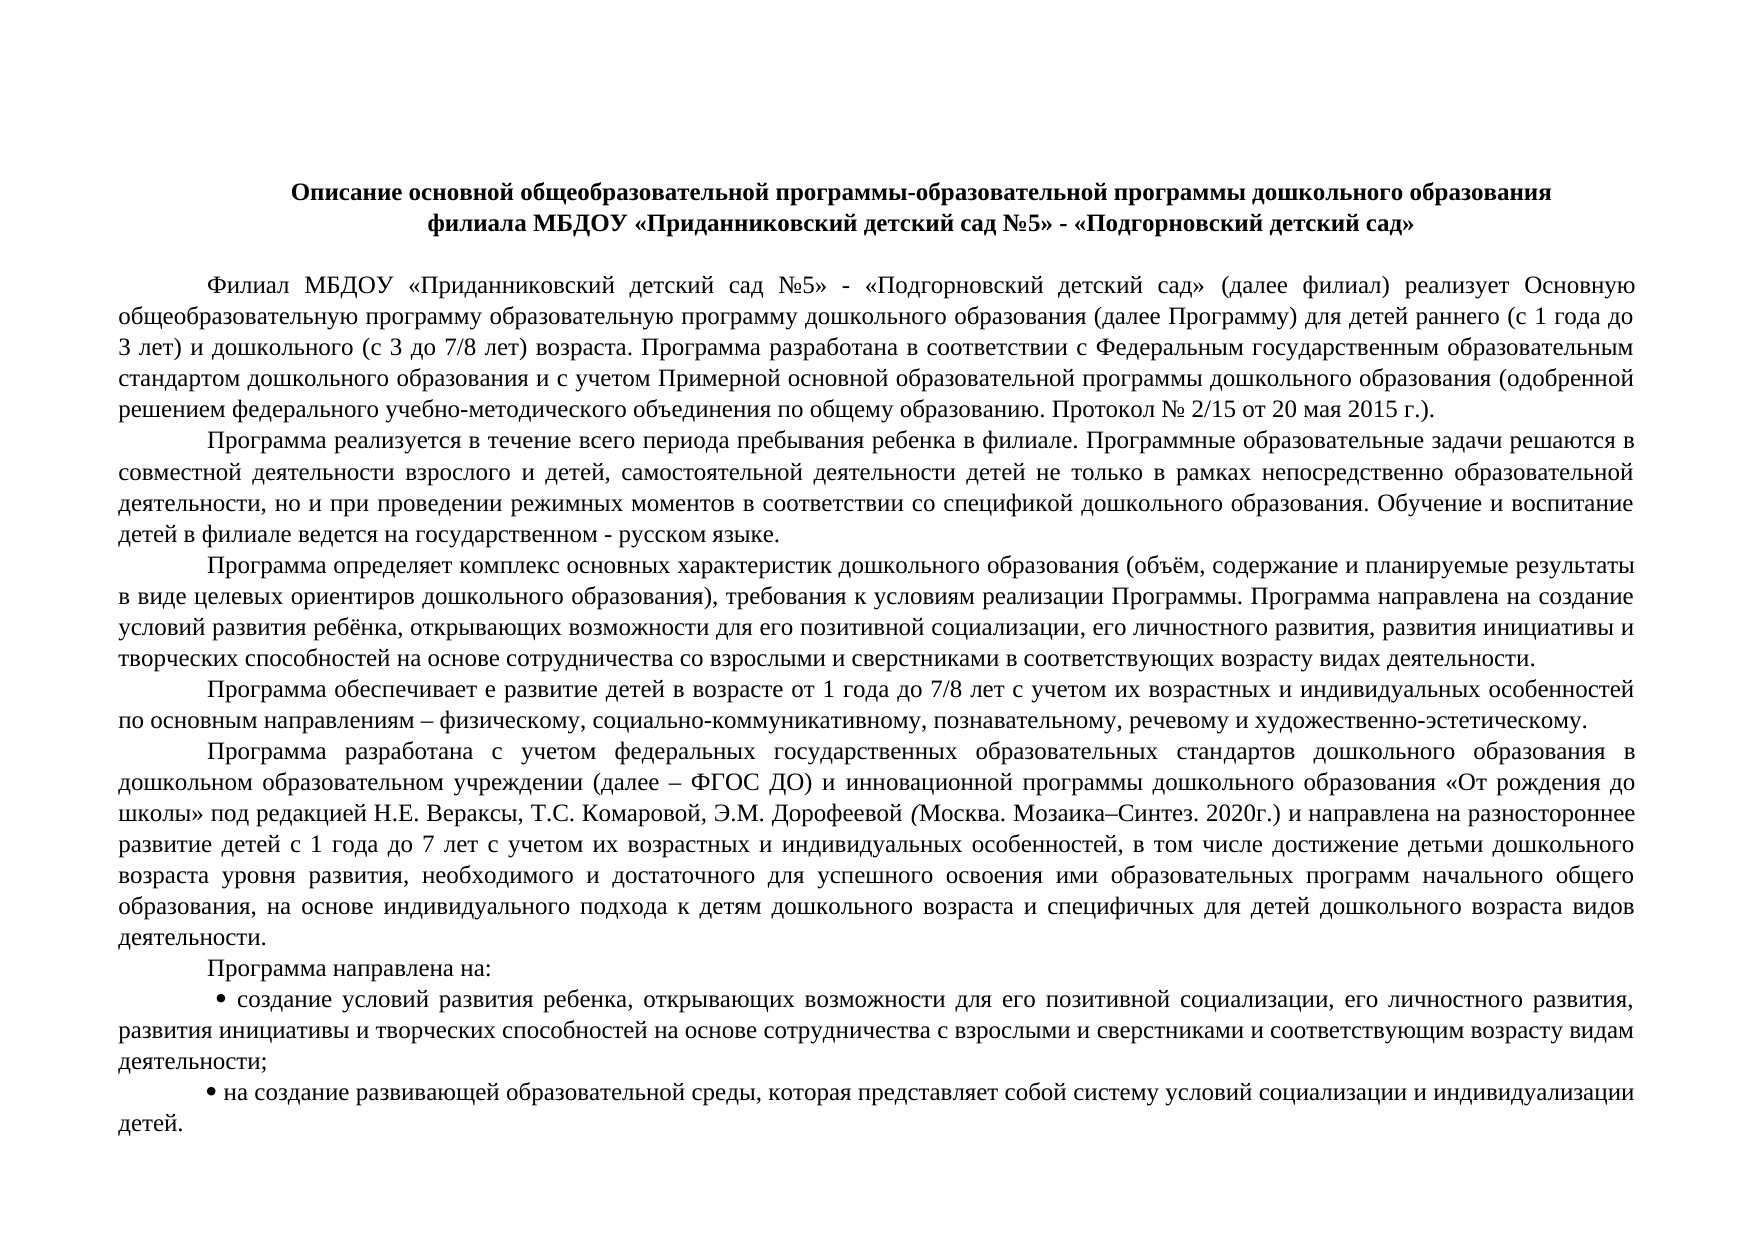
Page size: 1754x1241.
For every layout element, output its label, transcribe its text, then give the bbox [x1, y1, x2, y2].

text Программа разработана с учетом федеральных государственных образовательных стандартов дошкольного образования в дошкольном образовательном учреждении (далее – ФГОС ДО) и инновационной программы дошкольного образования «От рождения до школы» под редакцией Н.Е. Вераксы, Т.С. Комаровой, Э.М. Дорофеевой (Москва. Мозаика–Синтез. 2020г.) и направлена на разностороннее развитие детей с 1 года до 7 лет с учетом их возрастных и индивидуальных особенностей, в том числе достижение детьми дошкольного возраста уровня развития, необходимого и достаточного для успешного освоения ими образовательных программ начального общего образования, на основе индивидуального подхода к детям дошкольного возраста и специфичных для детей дошкольного возраста видов деятельности. [118, 736, 1636, 951]
text Программа обеспечивает е развитие детей в возрасте от 1 года до 7/8 лет с учетом их возрастных и индивидуальных особенностей по основным направлениям – физическому, социально-коммуникативному, познавательному, речевому и художественно-эстетическому. [118, 674, 1636, 734]
text создание условий развития ребенка, открывающих возможности для его позитивной социализации, его личностного развития, развития инициативы и творческих способностей на основе сотрудничества с взрослыми и сверстниками и соответствующим возрасту видам деятельности; [118, 984, 1636, 1075]
text на создание развивающей образовательной среды, которая представляет собой систему условий социализации и индивидуализации детей. [118, 1077, 1636, 1137]
text филиала МБДОУ «Приданниковский детский сад №5» - «Подгорновский детский сад» [118, 208, 1636, 237]
text Программа определяет комплекс основных характеристик дошкольного образования (объём, содержание и планируемые результаты в виде целевых ориентиров дошкольного образования), требования к условиям реализации Программы. Программа направлена на создание условий развития ребёнка, открывающих возможности для его позитивной социализации, его личностного развития, развития инициативы и творческих способностей на основе сотрудничества со взрослыми и сверстниками в соответствующих возрасту видах деятельности. [118, 550, 1636, 672]
text Программа реализуется в течение всего периода пребывания ребенка в филиале. Программные образовательные задачи решаются в совместной деятельности взрослого и детей, самостоятельной деятельности детей не только в рамках непосредственно образовательной деятельности, но и при проведении режимных моментов в соответствии со спецификой дошкольного образования. Обучение и воспитание детей в филиале ведется на государственном - русском языке. [118, 426, 1636, 547]
text Программа направлена на: [118, 953, 1636, 982]
text Описание основной общеобразовательной программы-образовательной программы дошкольного образования [118, 177, 1636, 206]
text Филиал МБДОУ «Приданниковский детский сад №5» - «Подгорновский детский сад» (далее филиал) реализует Основную общеобразовательную программу образовательную программу дошкольного образования (далее Программу) для детей раннего (с 1 года до 3 лет) и дошкольного (с 3 до 7/8 лет) возраста. Программа разработана в соответствии с Федеральным государственным образовательным стандартом дошкольного образования и с учетом Примерной основной образовательной программы дошкольного образования (одобренной решением федерального учебно-методического объединения по общему образованию. Протокол № 2/15 от 20 мая 2015 г.). [118, 270, 1636, 423]
